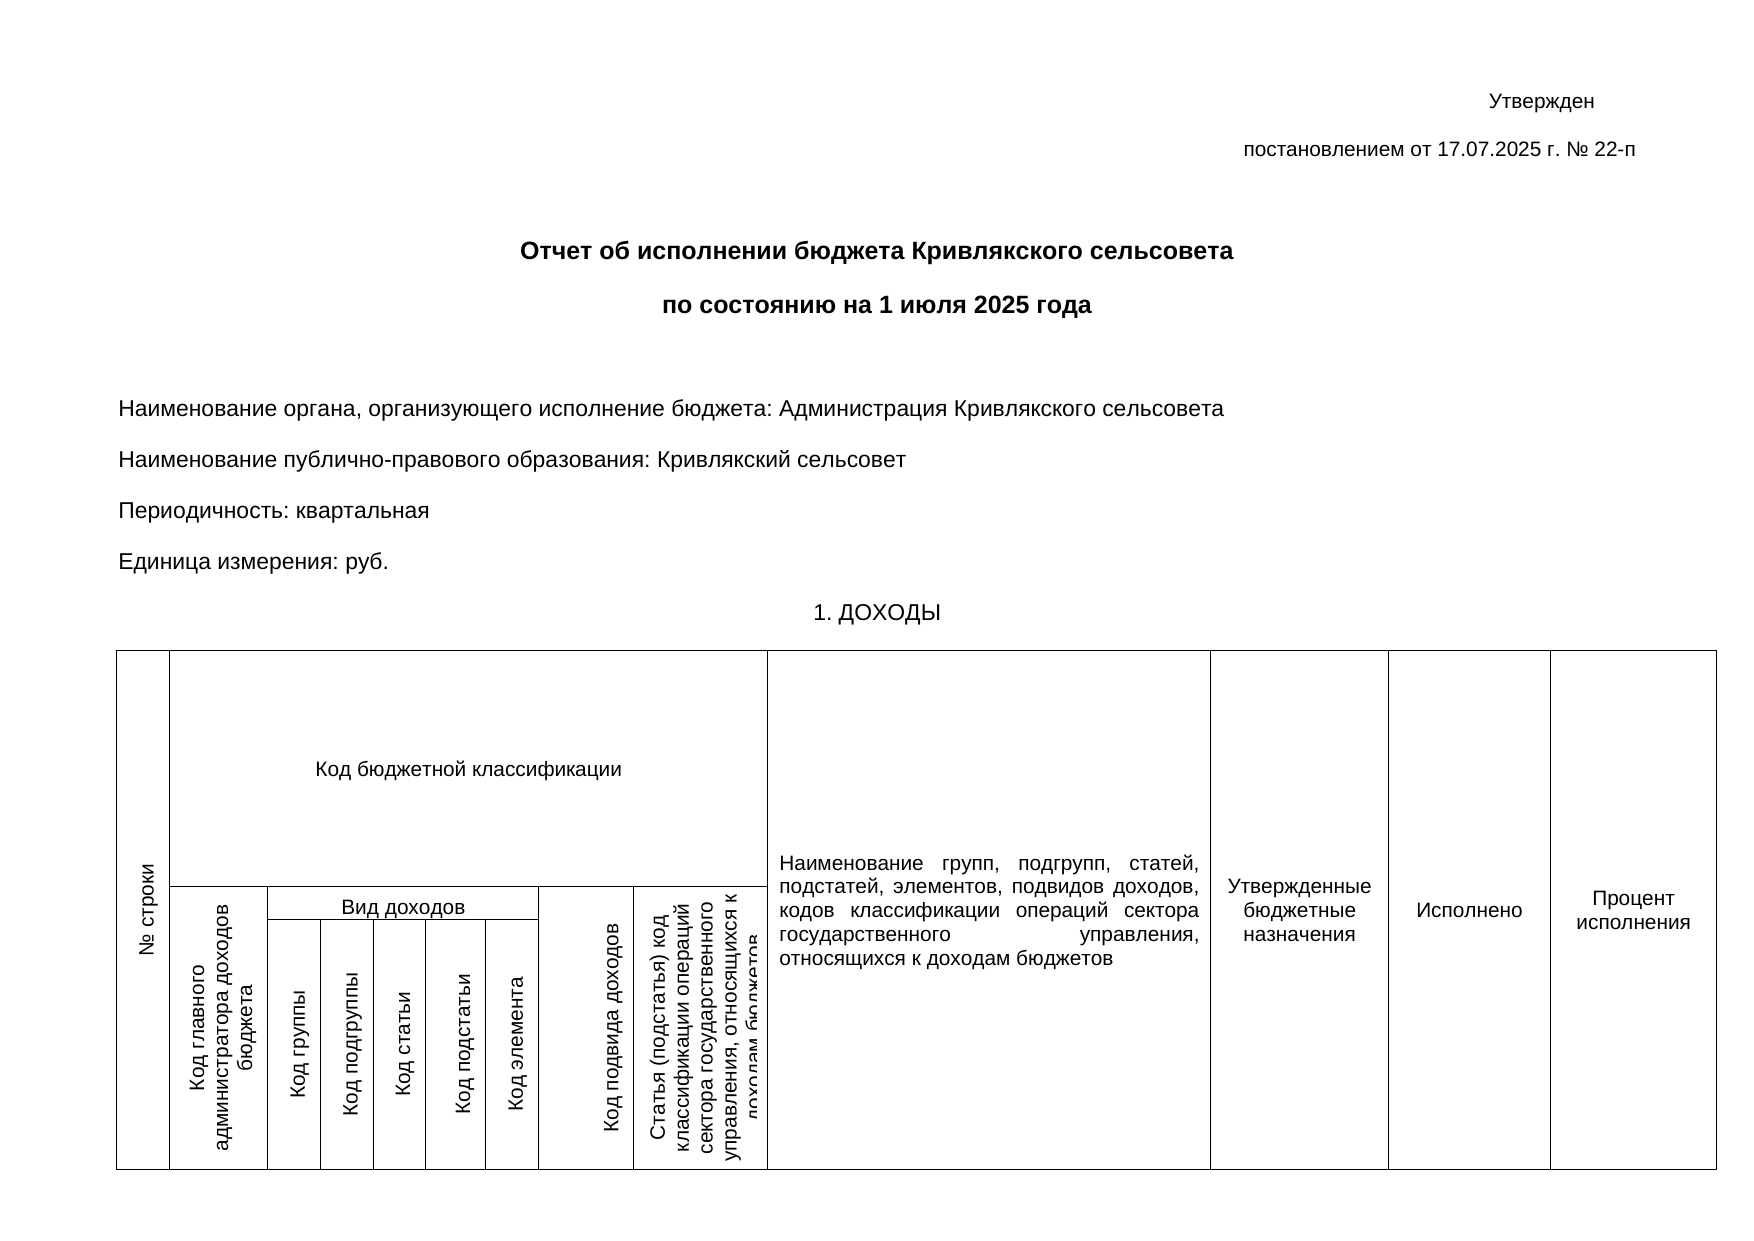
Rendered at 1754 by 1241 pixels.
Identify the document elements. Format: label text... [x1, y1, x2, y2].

text Единица измерения: руб. [118, 548, 1636, 574]
table_cell Код элемента [486, 920, 538, 1169]
table_header Процент исполнения [1551, 651, 1716, 1169]
text Наименование органа, организующего исполнение бюджета: Администрация Кривлякского сельсовета [118, 395, 1636, 421]
text Утвержден [118, 89, 1636, 113]
text Наименование публично-правового образования: Кривлякский сельсовет [118, 446, 1636, 472]
table_cell Код группы [268, 920, 320, 1169]
table_cell Код подстатьи [426, 920, 485, 1169]
text Периодичность: квартальная [118, 497, 1636, 523]
table_header № строки [117, 651, 169, 1169]
table_header Код бюджетной классификации [170, 651, 767, 886]
table_cell Статья (подстатья) код классификации операций сектора государственного управления, относящихся к доходам бюджетов [634, 887, 767, 1169]
table_cell Вид доходов [268, 887, 538, 919]
table_cell Код подгруппы [321, 920, 373, 1169]
table_cell Код подвида доходов [539, 887, 633, 1169]
text 1. ДОХОДЫ [118, 599, 1636, 626]
table_header Наименование групп, подгрупп, статей, подстатей, элементов, подвидов доходов, кодов классификации операций сектора государственного управления, относящихся к доходам бюджетов [768, 651, 1210, 1169]
table_header Утвержденные бюджетные назначения [1211, 651, 1388, 1169]
text по состоянию на 1 июля 2025 года [118, 290, 1636, 319]
table_header Исполнено [1389, 651, 1550, 1169]
table_cell Код статьи [374, 920, 425, 1169]
text Отчет об исполнении бюджета Кривлякского сельсовета [118, 236, 1636, 265]
table_cell Код главного администратора доходов бюджета [170, 887, 267, 1169]
text постановлением от 17.07.2025 г. № 22-п [118, 137, 1636, 161]
